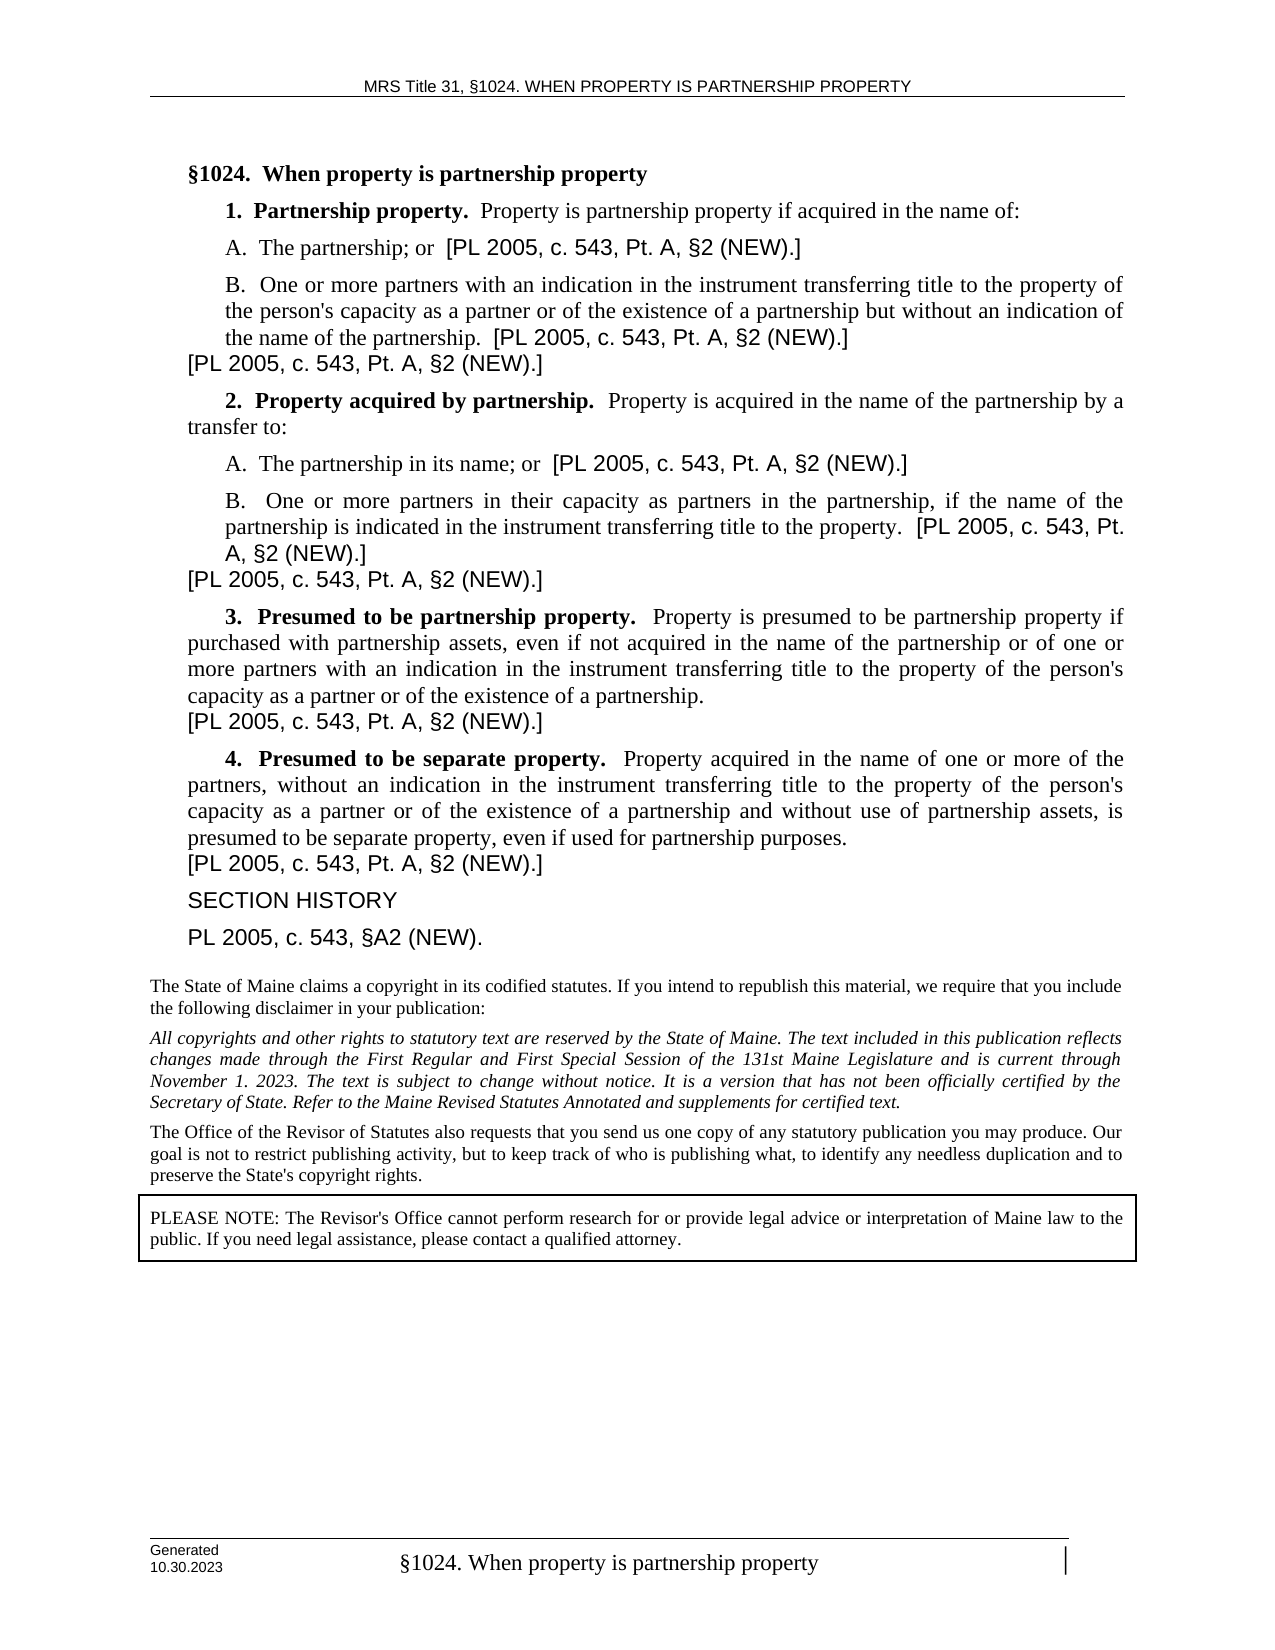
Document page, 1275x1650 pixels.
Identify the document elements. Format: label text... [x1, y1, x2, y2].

text §1024. When property is partnership property [187, 160, 1125, 187]
text [PL 2005, c. 543, Pt. A, §2 (NEW).] [187, 350, 1125, 376]
text [PL 2005, c. 543, Pt. A, §2 (NEW).] [187, 850, 1125, 877]
text PL 2005, c. 543, §A2 (NEW). [187, 924, 1125, 950]
text A. The partnership in its name; or [PL 2005, c. 543, Pt. A, §2 (NEW).] [225, 450, 1125, 476]
text 1. Partnership property. Property is partnership property if acquired in the name of: [187, 197, 1125, 223]
text B. One or more partners with an indication in the instrument transferring title to the property of the person's capacity as a partner or of the existence of a partnership but without an indication of the name of the partnership. [PL 2005, c. 543, Pt. A, §2 (NEW).] [225, 271, 1125, 350]
text 4. Presumed to be separate property. Property acquired in the name of one or more of the partners, without an indication in the instrument transferring title to the property of the person's capacity as a partner or of the existence of a partnership and without use of partnership assets, is presumed to be separate property, even if used for partnership purposes. [187, 745, 1125, 850]
text A. The partnership; or [PL 2005, c. 543, Pt. A, §2 (NEW).] [225, 234, 1125, 260]
text PLEASE NOTE: The Revisor's Office cannot perform research for or provide legal advice or interpretation of Maine law to the public. If you need legal assistance, please contact a qualified attorney. [140, 1196, 1135, 1260]
text 2. Property acquired by partnership. Property is acquired in the name of the partnership by a transfer to: [187, 387, 1125, 439]
text [PL 2005, c. 543, Pt. A, §2 (NEW).] [187, 708, 1125, 734]
text All copyrights and other rights to statutory text are reserved by the State of Maine. The text included in this publication reflects changes made through the First Regular and First Special Session of the 131st Maine Legislature and is current through November 1. 2023 . The text is subject to change without notice. It is a version that has not been officially certified by the Secretary of State. Refer to the Maine Revised Statutes Annotated and supplements for certified text. [150, 1027, 1125, 1113]
text 3. Presumed to be partnership property. Property is presumed to be partnership property if purchased with partnership assets, even if not acquired in the name of the partnership or of one or more partners with an indication in the instrument transferring title to the property of the person's capacity as a partner or of the existence of a partnership. [187, 603, 1125, 708]
text The State of Maine claims a copyright in its codified statutes. If you intend to republish this material, we require that you include the following disclaimer in your publication: [150, 975, 1125, 1018]
text The Office of the Revisor of Statutes also requests that you send us one copy of any statutory publication you may produce. Our goal is not to restrict publishing activity, but to keep track of who is publishing what, to identify any needless duplication and to preserve the State's copyright rights. [150, 1121, 1125, 1186]
text B. One or more partners in their capacity as partners in the partnership, if the name of the partnership is indicated in the instrument transferring title to the property. [PL 2005, c. 543, Pt. A, §2 (NEW).] [225, 487, 1125, 566]
text SECTION HISTORY [187, 887, 1125, 913]
text [PL 2005, c. 543, Pt. A, §2 (NEW).] [187, 566, 1125, 592]
